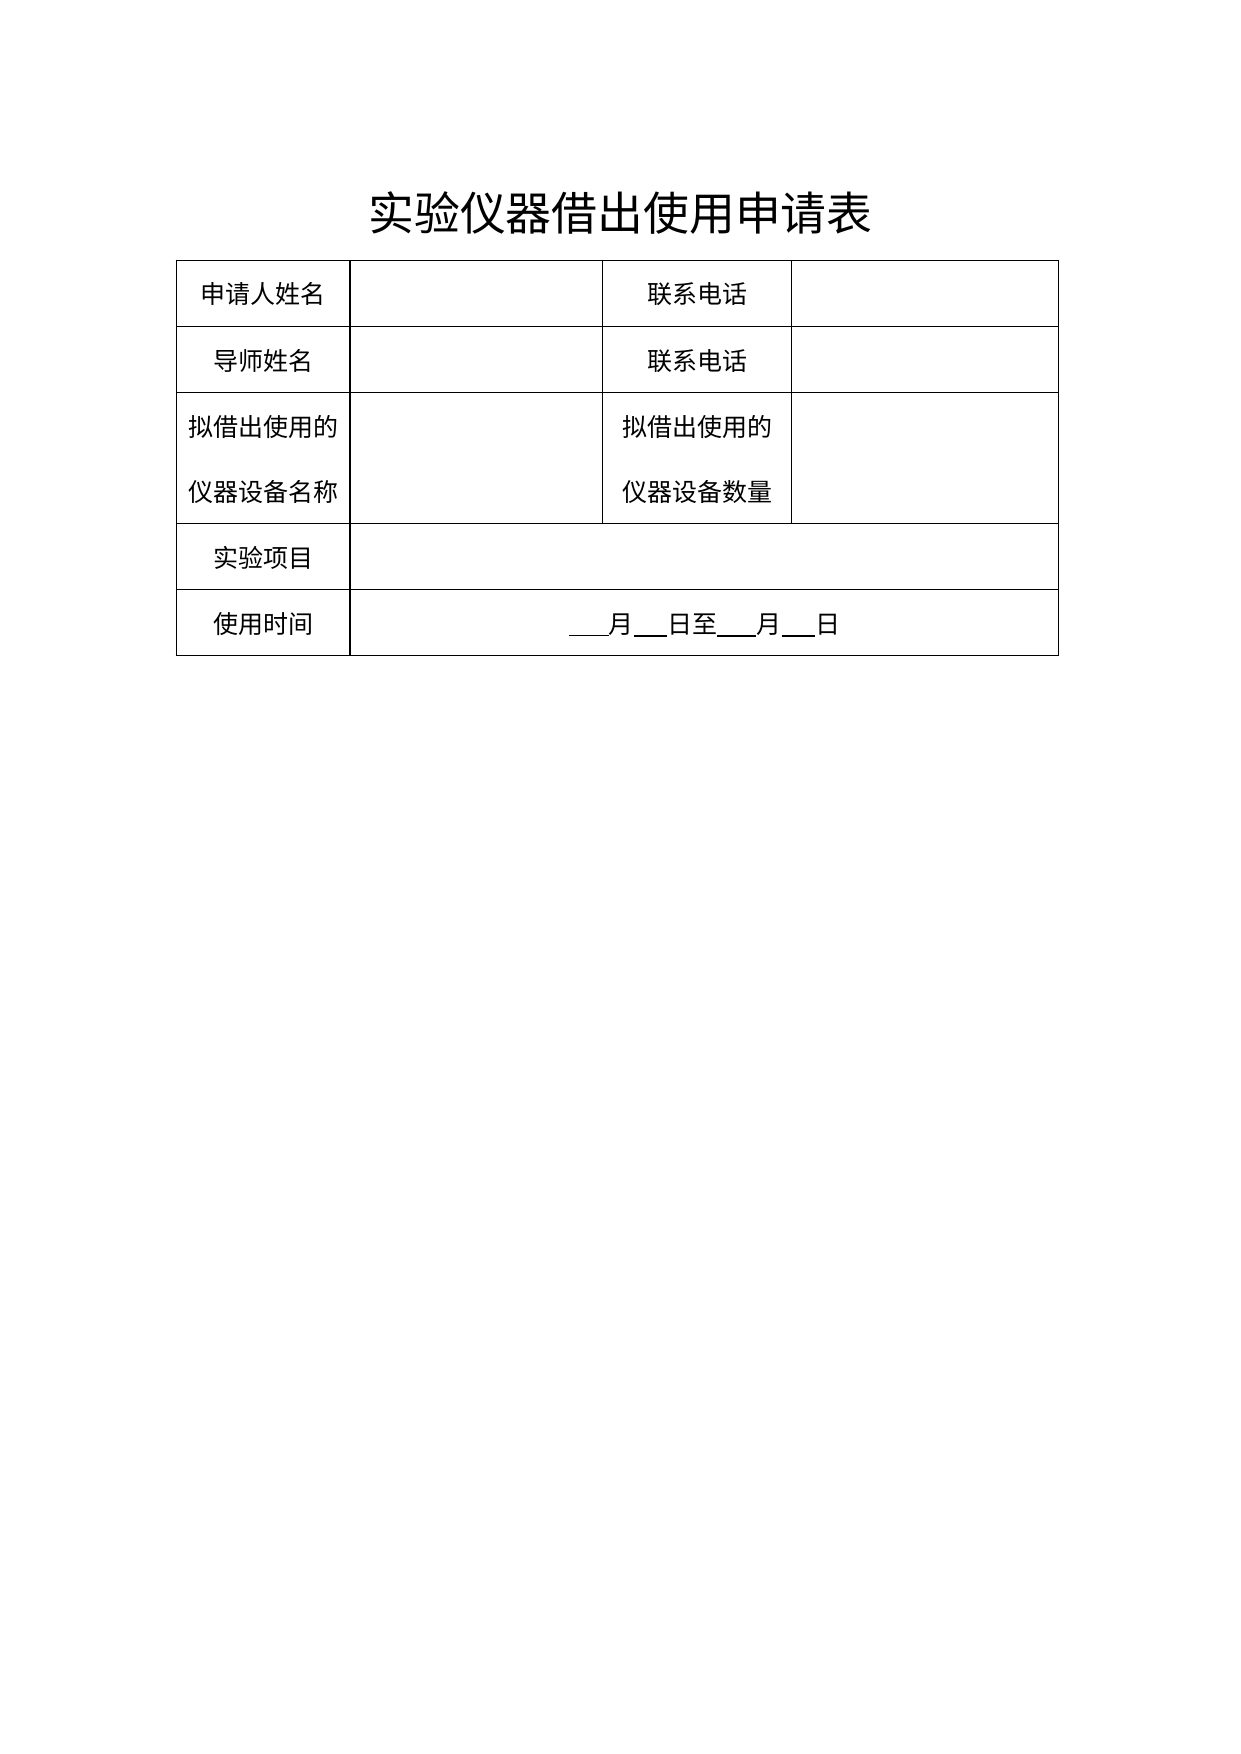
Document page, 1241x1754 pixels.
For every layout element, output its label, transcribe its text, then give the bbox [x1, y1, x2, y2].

table_cell 拟借出使用的仪器设备名称 [177, 393, 349, 523]
table_cell [792, 393, 1058, 523]
table_header [792, 261, 1058, 326]
table_cell 导师姓名 [177, 327, 349, 392]
text 实验仪器借出使用申请表 [187, 162, 1053, 259]
table_header 申请人姓名 [177, 261, 349, 326]
table_cell 月 日至 月 日 [351, 590, 1058, 655]
table_header 联系电话 [603, 261, 791, 326]
table_cell [351, 524, 1058, 589]
table_header [351, 261, 602, 326]
table_cell 拟借出使用的仪器设备数量 [603, 393, 791, 523]
table_cell [351, 327, 602, 392]
table_cell 使用时间 [177, 590, 349, 655]
table_cell [792, 327, 1058, 392]
table_cell [351, 393, 602, 523]
table_cell 联系电话 [603, 327, 791, 392]
table_cell 实验项目 [177, 524, 349, 589]
